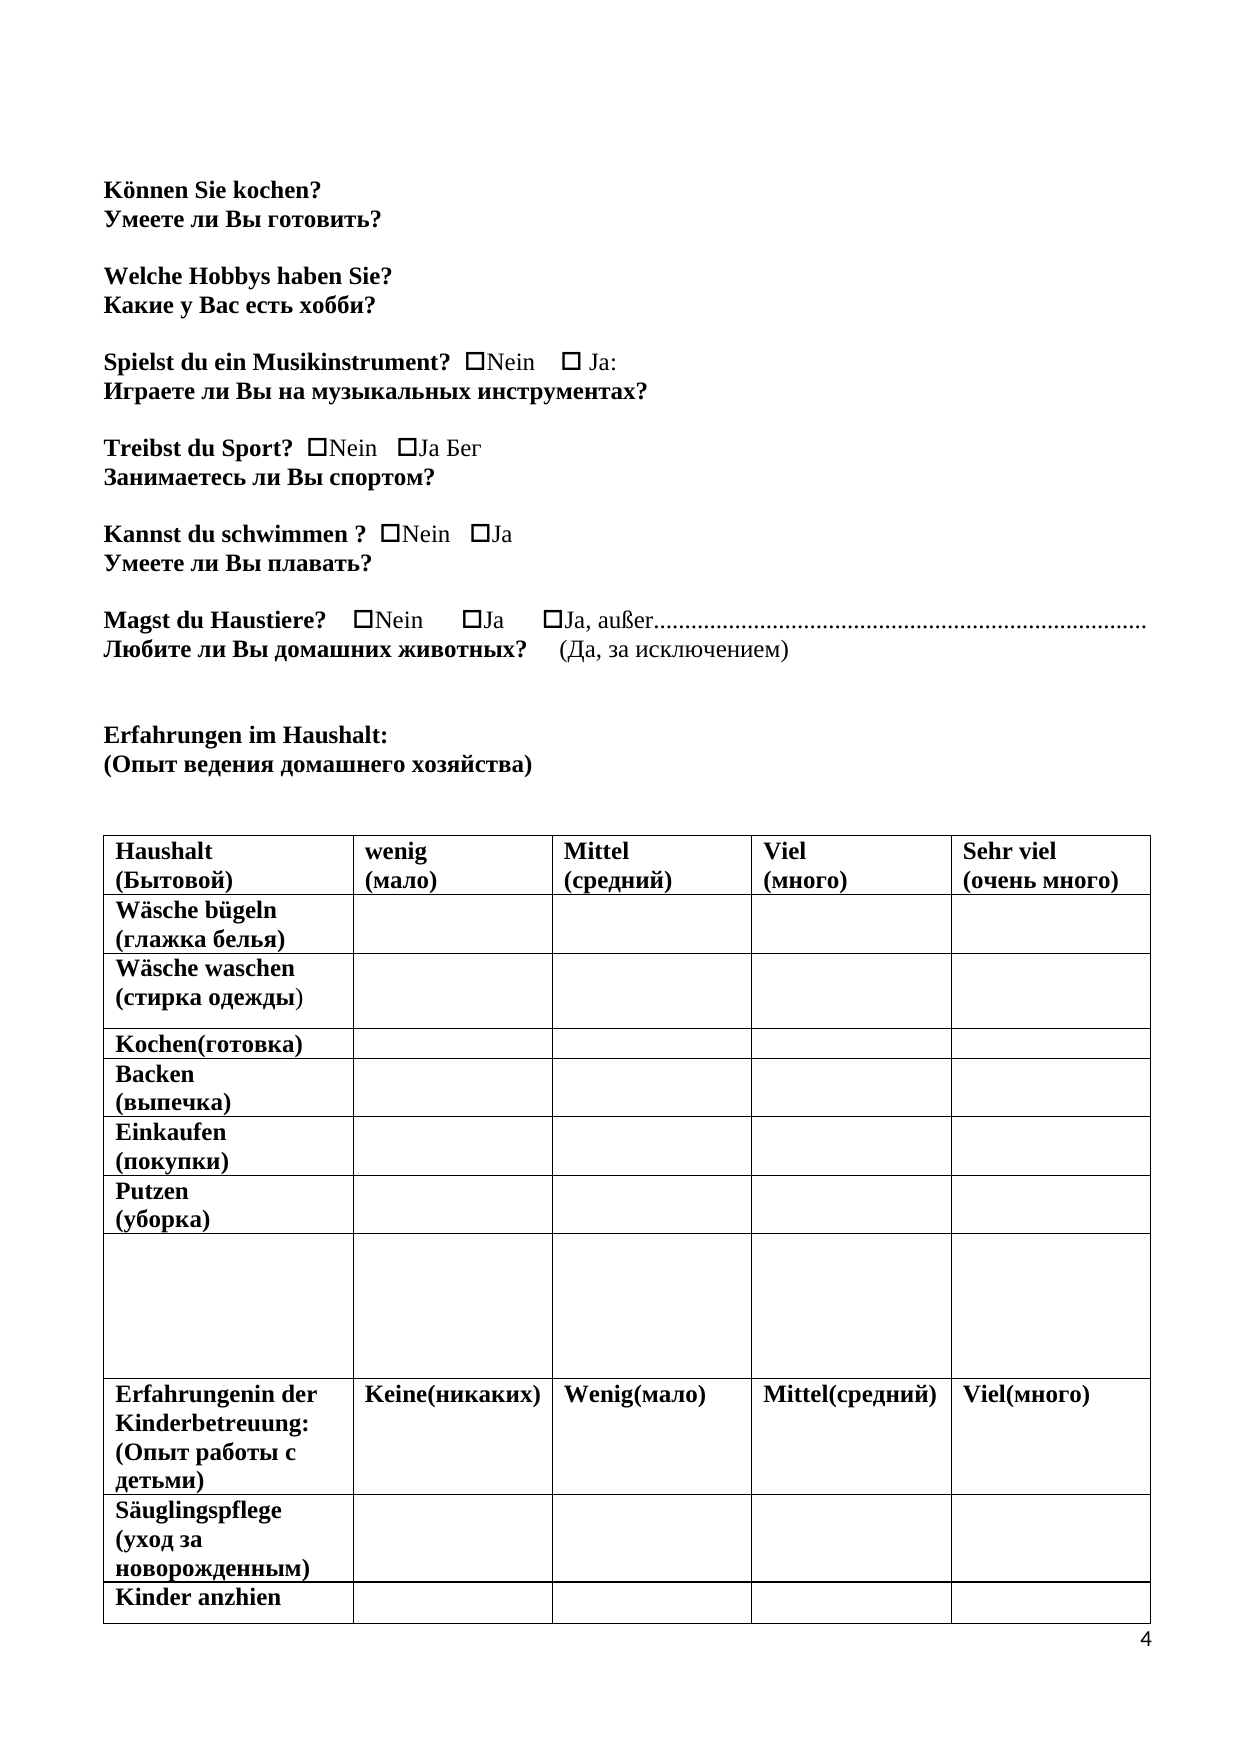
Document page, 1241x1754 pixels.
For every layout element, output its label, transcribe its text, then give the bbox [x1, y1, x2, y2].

table_cell [752, 1495, 951, 1581]
table_cell [752, 1234, 951, 1378]
table_cell Putzen (уборка) [104, 1176, 353, 1233]
table_cell [752, 954, 951, 1028]
table_cell [104, 1234, 353, 1378]
table_cell [952, 1495, 1150, 1581]
text Können Sie kochen? [103, 175, 1152, 204]
table_cell [553, 895, 751, 952]
table_cell [354, 1234, 552, 1378]
table_cell [354, 1117, 552, 1175]
table_cell [952, 1029, 1150, 1058]
table_cell [952, 1583, 1150, 1623]
table_cell [952, 1234, 1150, 1378]
table_cell [354, 1495, 552, 1581]
table_cell [354, 1059, 552, 1116]
table_header Mittel (средний) [553, 836, 751, 894]
table_cell Keine(никаких) [354, 1379, 552, 1494]
text Magst du Haustiere? Nein Ja Ja, außer............................................................................... [103, 605, 1152, 634]
table_cell Säuglingspflege (уход за новорожденным) [104, 1495, 353, 1581]
table_cell [553, 1117, 751, 1175]
table_cell [752, 895, 951, 952]
table_cell [553, 1029, 751, 1058]
table_cell [553, 1176, 751, 1233]
table_cell [752, 1176, 951, 1233]
table_cell [752, 1059, 951, 1116]
text Играете ли Вы на музыкальных инструментах? [103, 376, 1152, 405]
table_header Haushalt (Бытовой) [104, 836, 353, 894]
table_cell Wäsche waschen (стирка одежды) [104, 954, 353, 1028]
table_cell [354, 954, 552, 1028]
text Welche Hobbys haben Sie? [103, 261, 1152, 290]
table_cell Einkaufen (покупки) [104, 1117, 353, 1175]
table_cell [553, 1059, 751, 1116]
text (Опыт ведения домашнего хозяйства) [103, 749, 1152, 778]
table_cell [104, 1583, 353, 1623]
table_cell [553, 1583, 751, 1623]
table_cell Wenig(мало) [553, 1379, 751, 1494]
table_cell Mittel(средний) [752, 1379, 951, 1494]
text Kannst du schwimmen ? Nein Ja [103, 519, 1152, 548]
table_cell Viel(много) [952, 1379, 1150, 1494]
text Spielst du ein Musikinstrument? Nein Ja: [103, 347, 1152, 376]
table_cell Kochen(готовка) [104, 1029, 353, 1058]
text Умеете ли Вы готовить? [103, 204, 1152, 232]
table_cell [354, 895, 552, 952]
text Erfahrungen im Haushalt: [103, 720, 1152, 749]
table_cell Wäsche bügeln (глажка белья) [104, 895, 353, 952]
table_cell [354, 1176, 552, 1233]
table_header wenig (мало) [354, 836, 552, 894]
text Занимаетесь ли Вы спортом? [103, 462, 1152, 490]
table_cell [752, 1029, 951, 1058]
text Какие у Вас есть хобби? [103, 290, 1152, 319]
table_cell [952, 954, 1150, 1028]
table_cell [952, 895, 1150, 952]
table_cell Erfahrungenin der Kinderbetreuung: (Опыт работы с детьми) [104, 1379, 353, 1494]
table_cell [354, 1583, 552, 1623]
table_header Viel (много) [752, 836, 951, 894]
table_cell [354, 1029, 552, 1058]
table_cell [553, 954, 751, 1028]
text Treibst du Sport? Nein Ja Бег [103, 433, 1152, 462]
text Любите ли Вы домашних животных? (Да, за исключением) [103, 634, 1152, 663]
table_cell [952, 1176, 1150, 1233]
table_cell Backen (выпечка) [104, 1059, 353, 1116]
table_cell [553, 1234, 751, 1378]
table_header Sehr viel (очень много) [952, 836, 1150, 894]
table_cell [952, 1117, 1150, 1175]
table_cell [752, 1583, 951, 1623]
table_cell [752, 1117, 951, 1175]
table_cell [553, 1495, 751, 1581]
text Умеете ли Вы плавать? [103, 548, 1152, 577]
table_cell [952, 1059, 1150, 1116]
